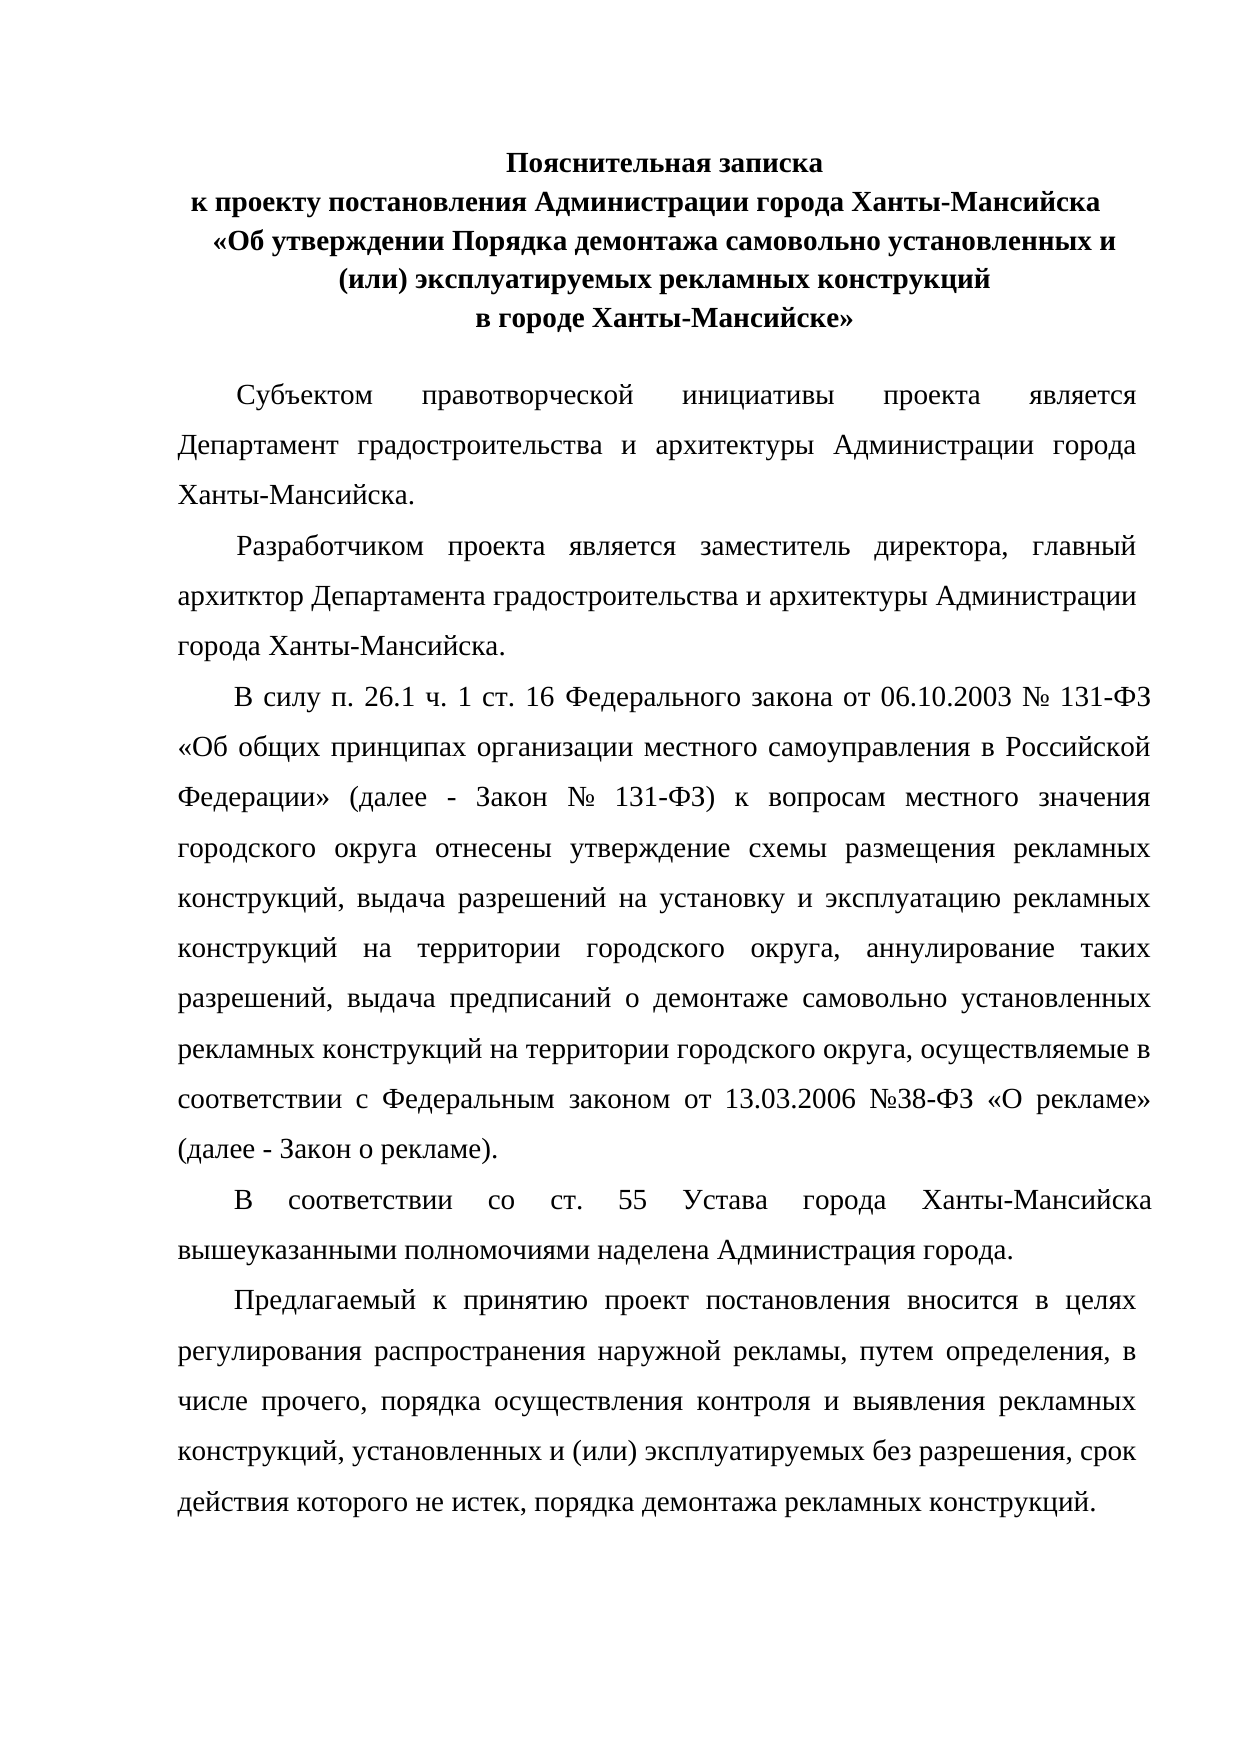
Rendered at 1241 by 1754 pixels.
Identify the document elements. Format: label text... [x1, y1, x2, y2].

text Предлагаемый к принятию проект постановления вносится в целях регулирования распространения наружной рекламы, путем определения, в числе прочего, порядка осуществления контроля и выявления рекламных конструкций, установленных и (или) эксплуатируемых без разрешения, срок действия которого не истек, порядка демонтажа рекламных конструкций. [177, 1282, 1137, 1517]
text Разработчиком проекта является заместитель директора, главный архитктор Департамента градостроительства и архитектуры Администрации города Ханты-Мансийска. [177, 528, 1137, 662]
text в городе Ханты-Мансийске» [177, 300, 1152, 333]
text Субъектом правотворческой инициативы проекта является Департамент градостроительства и архитектуры Администрации города Ханты-Мансийска. [177, 377, 1137, 511]
text В силу п. 26.1 ч. 1 ст. 16 Федерального закона от 06.10.2003 № 131-ФЗ «Об общих принципах организации местного самоуправления в Российской Федерации» (далее - Закон № 131-ФЗ) к вопросам местного значения городского округа отнесены утверждение схемы размещения рекламных конструкций, выдача разрешений на установку и эксплуатацию рекламных конструкций на территории городского округа, аннулирование таких разрешений, выдача предписаний о демонтаже самовольно установленных рекламных конструкций на территории городского округа, осуществляемые в соответствии с Федеральным законом от 13.03.2006 №38-ФЗ «О рекламе» (далее - Закон о рекламе). [177, 679, 1152, 1165]
text Пояснительная записка [177, 146, 1152, 179]
text В соответствии со ст. 55 Устава города Ханты-Мансийска вышеуказанными полномочиями наделена Администрация города. [177, 1182, 1152, 1266]
text «Об утверждении Порядка демонтажа самовольно установленных и (или) эксплуатируемых рекламных конструкций [177, 223, 1152, 295]
text к проекту постановления Администрации города Ханты-Мансийска [140, 184, 1152, 218]
